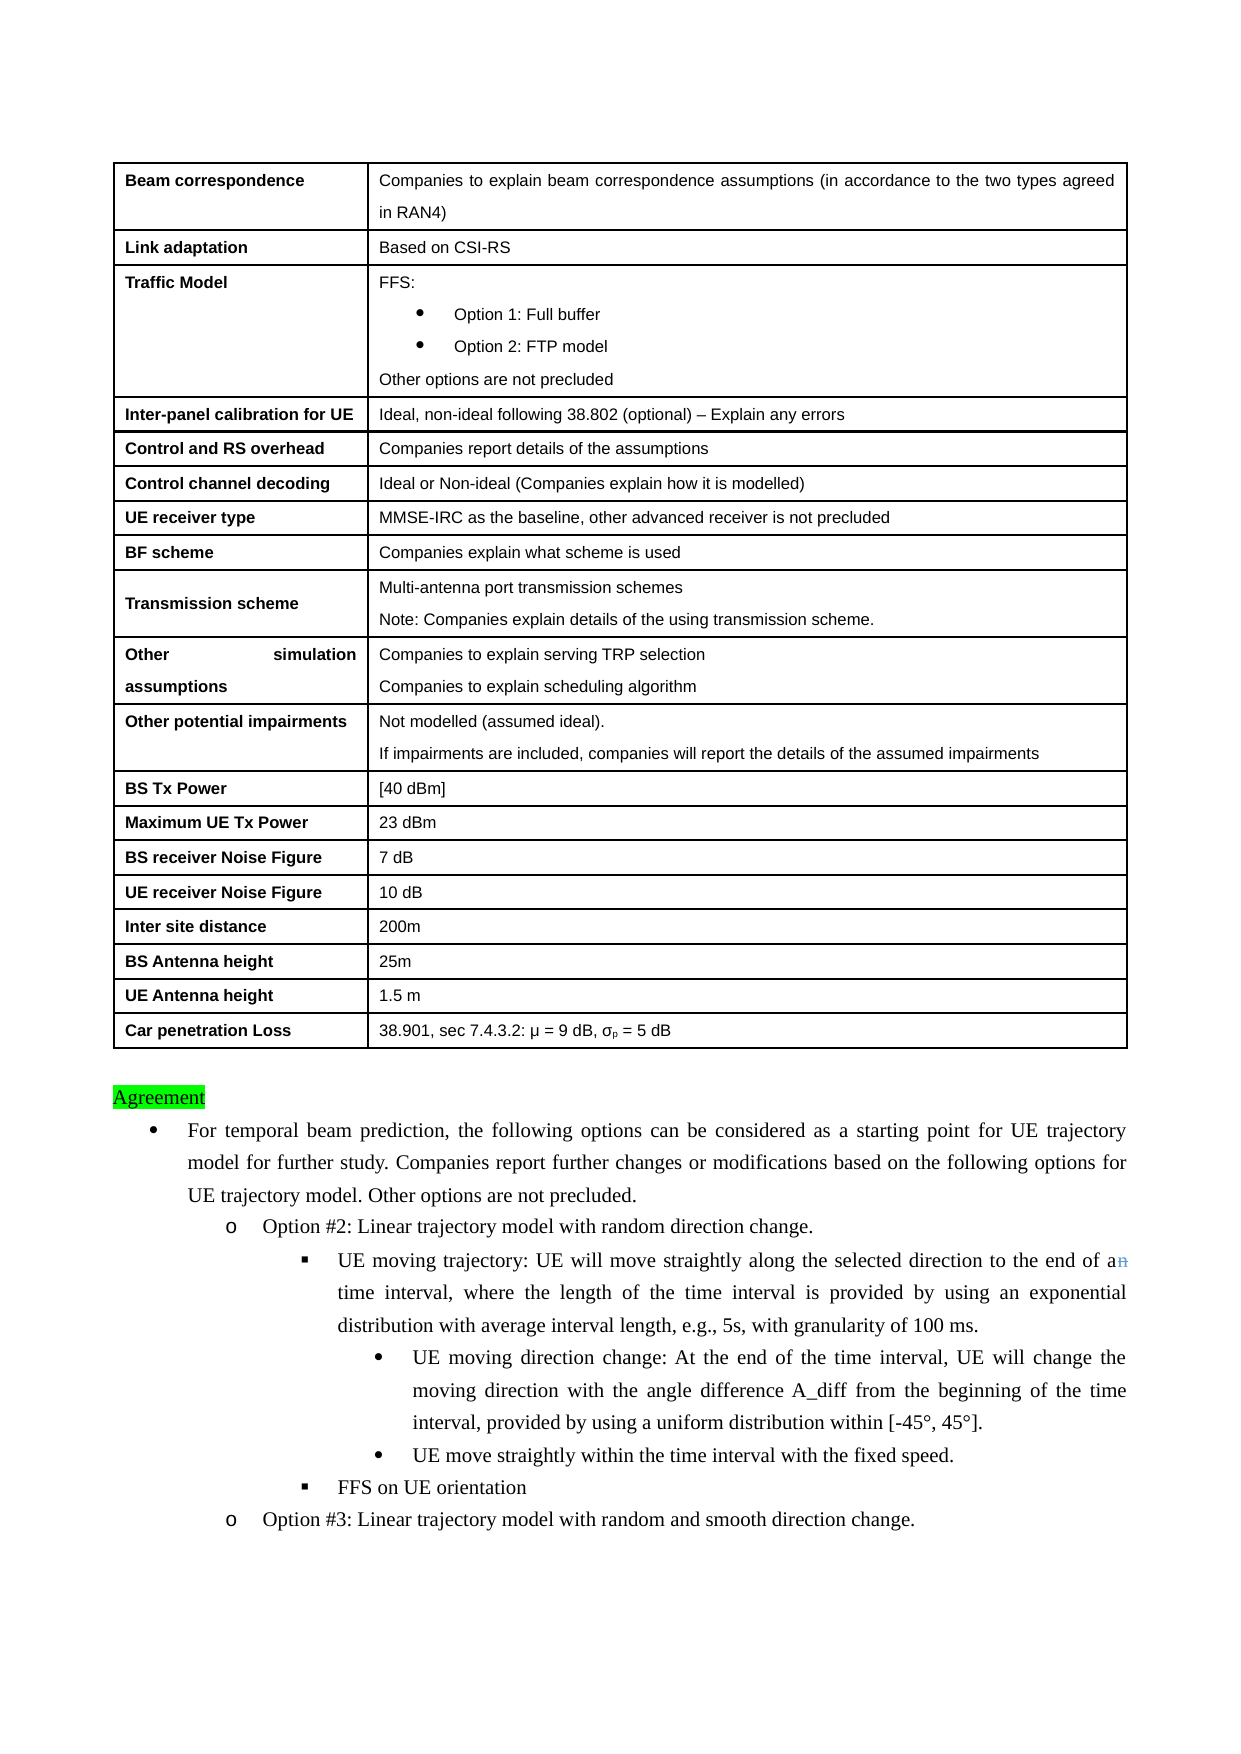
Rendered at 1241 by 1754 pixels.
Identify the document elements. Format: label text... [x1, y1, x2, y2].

table_cell Companies explain what scheme is used [369, 536, 1126, 569]
table_cell Control and RS overhead [115, 433, 367, 465]
table_cell 23 dBm [369, 807, 1126, 839]
table_cell 7 dB [369, 841, 1126, 874]
table_cell Beam correspondence [115, 164, 367, 229]
list For temporal beam prediction, the following options can be considered as a starting point for UE trajectory model for further study. Companies report further changes or modifications based on the following options for UE trajectory model. Other options are not precluded. [150, 1114, 1128, 1211]
table_cell Ideal, non-ideal following 38.802 (optional) – Explain any errors [369, 398, 1126, 430]
text Agreement [112, 1081, 1128, 1114]
table_cell Based on CSI-RS [369, 231, 1126, 264]
table_cell MMSE-IRC as the baseline, other advanced receiver is not precluded [369, 502, 1126, 534]
list Option #2: Linear trajectory model with random direction change. [225, 1211, 1128, 1244]
table_cell 200m [369, 910, 1126, 943]
table_cell Traffic Model [115, 266, 367, 396]
table_cell Not modelled (assumed ideal). If impairments are included, companies will report the details of the assumed impairments [369, 705, 1126, 770]
table_cell Car penetration Loss [115, 1014, 367, 1047]
list Option #3: Linear trajectory model with random and smooth direction change. [225, 1504, 1128, 1536]
table_cell BS receiver Noise Figure [115, 841, 367, 874]
list UE move straightly within the time interval with the fixed speed. [375, 1439, 1128, 1471]
table_cell Other simulation assumptions [115, 638, 367, 703]
table_cell UE receiver type [115, 502, 367, 534]
table_cell Control channel decoding [115, 467, 367, 499]
table_cell Ideal or Non-ideal (Companies explain how it is modelled) [369, 467, 1126, 499]
table_cell BF scheme [115, 536, 367, 569]
table_cell Multi-antenna port transmission schemes Note: Companies explain details of the using transmission scheme. [369, 571, 1126, 636]
table_cell Companies to explain serving TRP selection Companies to explain scheduling algorithm [369, 638, 1126, 703]
table_cell 25m [369, 945, 1126, 977]
table_cell Inter site distance [115, 910, 367, 943]
table_cell BS Tx Power [115, 772, 367, 804]
table_cell Inter-panel calibration for UE [115, 398, 367, 430]
table_cell 1.5 m [369, 980, 1126, 1012]
table_cell UE Antenna height [115, 980, 367, 1012]
list FFS on UE orientation [300, 1471, 1128, 1504]
table_cell Link adaptation [115, 231, 367, 264]
table_cell BS Antenna height [115, 945, 367, 977]
table_cell 38.901, sec 7.4.3.2: μ = 9 dB, σp = 5 dB [369, 1014, 1126, 1047]
table_cell Companies report details of the assumptions [369, 433, 1126, 465]
table_cell Companies to explain beam correspondence assumptions (in accordance to the two types agreed in RAN4) [369, 164, 1126, 229]
table_cell Maximum UE Tx Power [115, 807, 367, 839]
list UE moving trajectory: UE will move straightly along the selected direction to the end of an time interval, where the length of the time interval is provided by using an exponential distribution with average interval length, e.g., 5s, with granularity of 100 ms. [300, 1244, 1128, 1341]
table_cell UE receiver Noise Figure [115, 876, 367, 908]
table_cell Other potential impairments [115, 705, 367, 770]
table_cell [40 dBm] [369, 772, 1126, 804]
table_cell 10 dB [369, 876, 1126, 908]
table_cell Transmission scheme [115, 571, 367, 636]
table_cell FFS: Option 1: Full buffer Option 2: FTP model Other options are not precluded [369, 266, 1126, 396]
